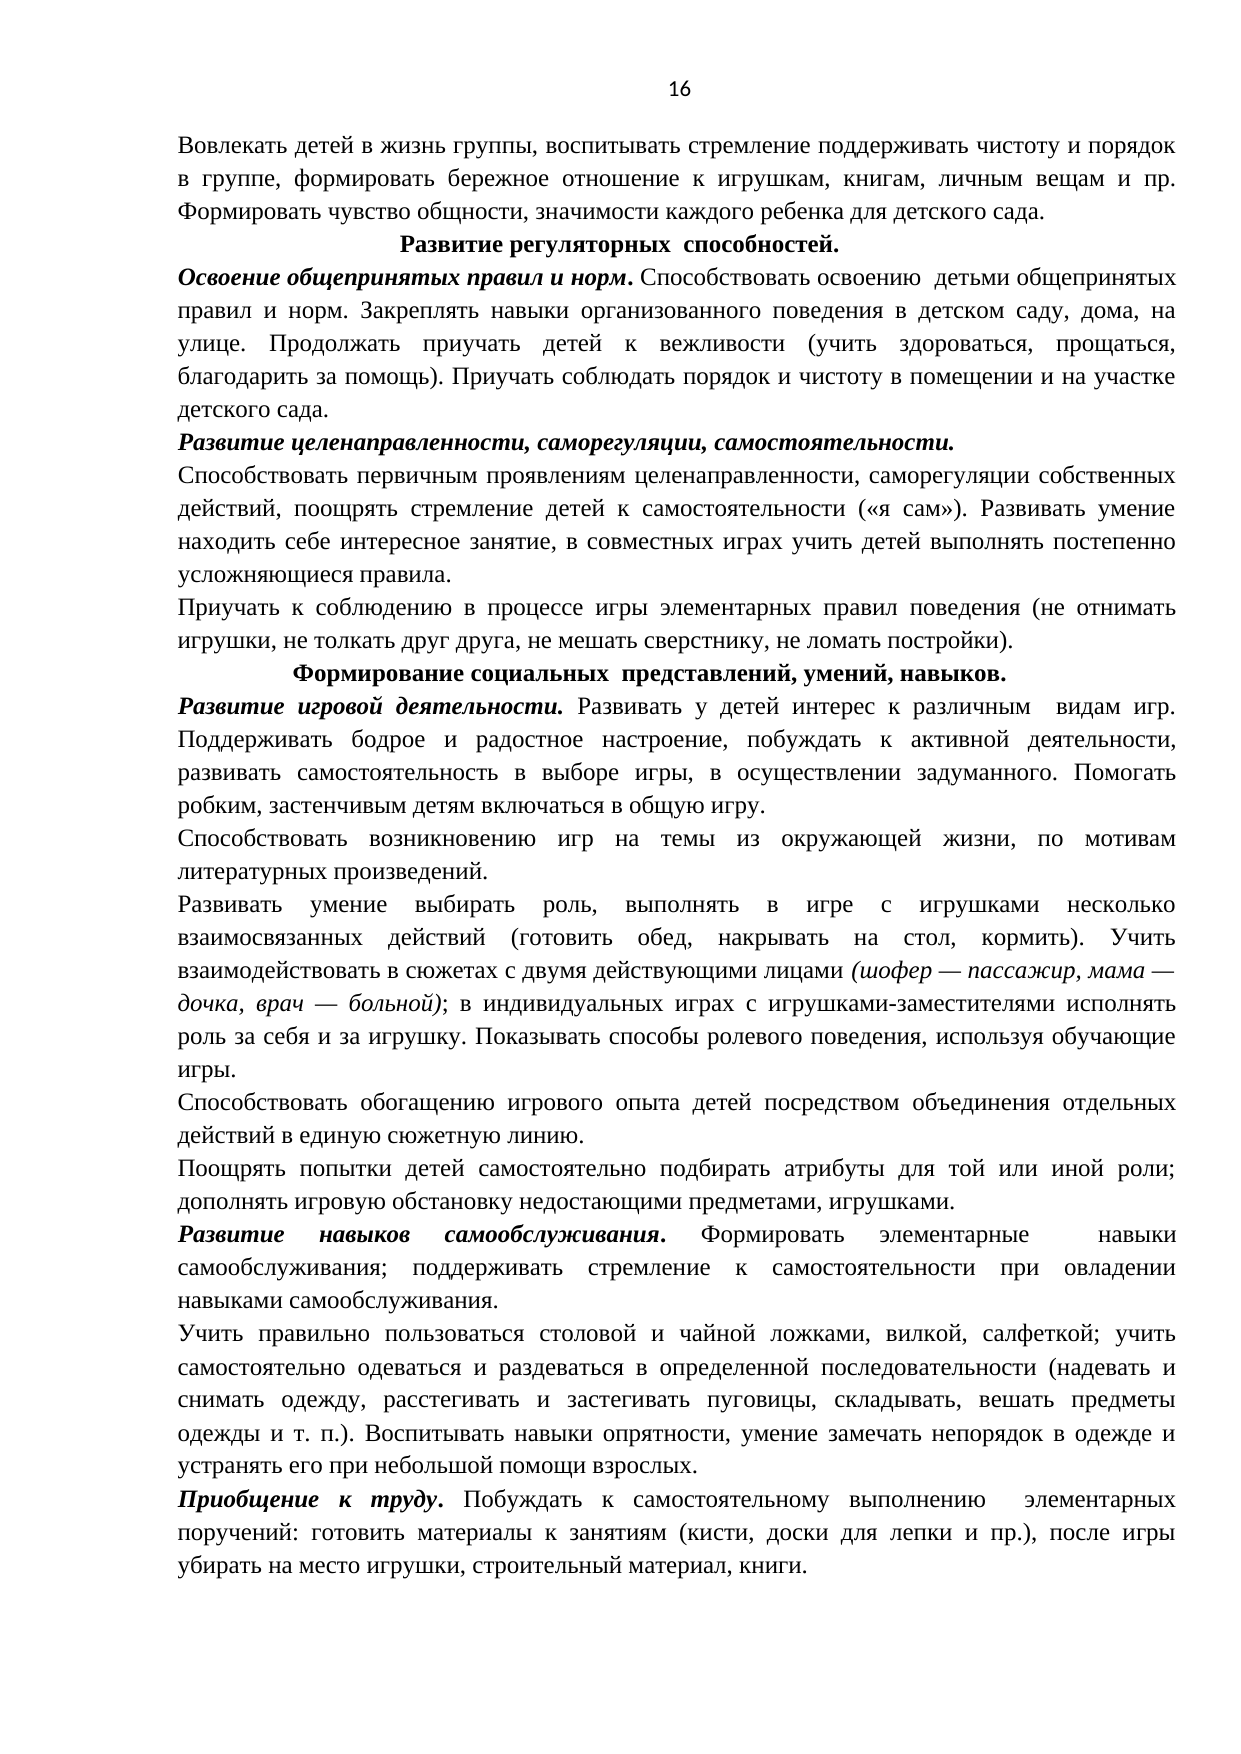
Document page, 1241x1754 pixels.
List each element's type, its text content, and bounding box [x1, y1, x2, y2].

text Учить правильно пользоваться столовой и чайной ложками, вилкой, салфеткой; учить самостоятельно одеваться и раздеваться в определенной последовательности (надевать и снимать одежду, расстегивать и застегивать пуговицы, складывать, вешать предметы одежды и т. п.). Воспитывать навыки опрятности, умение замечать непорядок в одежде и устранять его при небольшой помощи взрослых. [177, 1318, 1177, 1479]
text Развитие регуляторных способностей. [306, 229, 1038, 258]
text Вовлекать детей в жизнь группы, воспитывать стремление поддерживать чистоту и порядок в группе, формировать бережное отношение к игрушкам, книгам, личным вещам и пр. Формировать чувство общности, значимости каждого ребенка для детского сада. [177, 130, 1177, 224]
text Приобщение к труду. Побуждать к самостоятельному выполнению элементарных поручений: готовить материалы к занятиям (кисти, доски для лепки и пр.), после игры убирать на место игрушки, строительный материал, книги. [177, 1484, 1177, 1578]
text Приучать к соблюдению в процессе игры элементарных правил поведения (не отнимать игрушки, не толкать друг друга, не мешать сверстнику, не ломать постройки). [177, 592, 1177, 654]
text Развитие навыков самообслуживания. Формировать элементарные навыки самообслуживания; поддерживать стремление к самостоятельности при овладении навыками самообслуживания. [177, 1219, 1177, 1314]
text Развитие игровой деятельности. Развивать у детей интерес к различным видам игр. Поддерживать бодрое и радостное настроение, побуждать к активной деятельности, развивать самостоятельность в выборе игры, в осуществлении задуманного. Помогать робким, застенчивым детям включаться в общую игру. [177, 691, 1177, 819]
text Способствовать обогащению игрового опыта детей посредством объединения отдельных действий в единую сюжетную линию. [177, 1087, 1177, 1149]
text Развитие целенаправленности, саморегуляции, самостоятельности. [178, 427, 1177, 456]
text Поощрять попытки детей самостоятельно подбирать атрибуты для той или иной роли; дополнять игровую обстановку недостающими предметами, игрушками. [177, 1153, 1177, 1215]
text Способствовать первичным проявлениям целенаправленности, саморегуляции собственных действий, поощрять стремление детей к самостоятельности («я сам»). Развивать умение находить себе интересное занятие, в совместных играх учить детей выполнять постепенно усложняющиеся правила. [178, 460, 1177, 588]
text Способствовать возникновению игр на темы из окружающей жизни, по мотивам литературных произведений. [177, 823, 1177, 885]
text Развивать умение выбирать роль, выполнять в игре с игрушками несколько взаимосвязанных действий (готовить обед, накрывать на стол, кормить). Учить взаимодействовать в сюжетах с двумя действующими лицами (шофер — пассажир, мама — дочка, врач — больной); в индивидуальных играх с игрушками-заместителями исполнять роль за себя и за игрушку. Показывать способы ролевого поведения, используя обучающие игры. [177, 889, 1177, 1083]
text Освоение общепринятых правил и норм. Способствовать освоению детьми общепринятых правил и норм. Закреплять навыки организованного поведения в детском саду, дома, на улице. Продолжать приучать детей к вежливости (учить здороваться, прощаться, благодарить за помощь). Приучать соблюдать порядок и чистоту в помещении и на участке детского сада. [177, 262, 1177, 423]
text Формирование социальных представлений, умений, навыков. [236, 658, 1038, 687]
